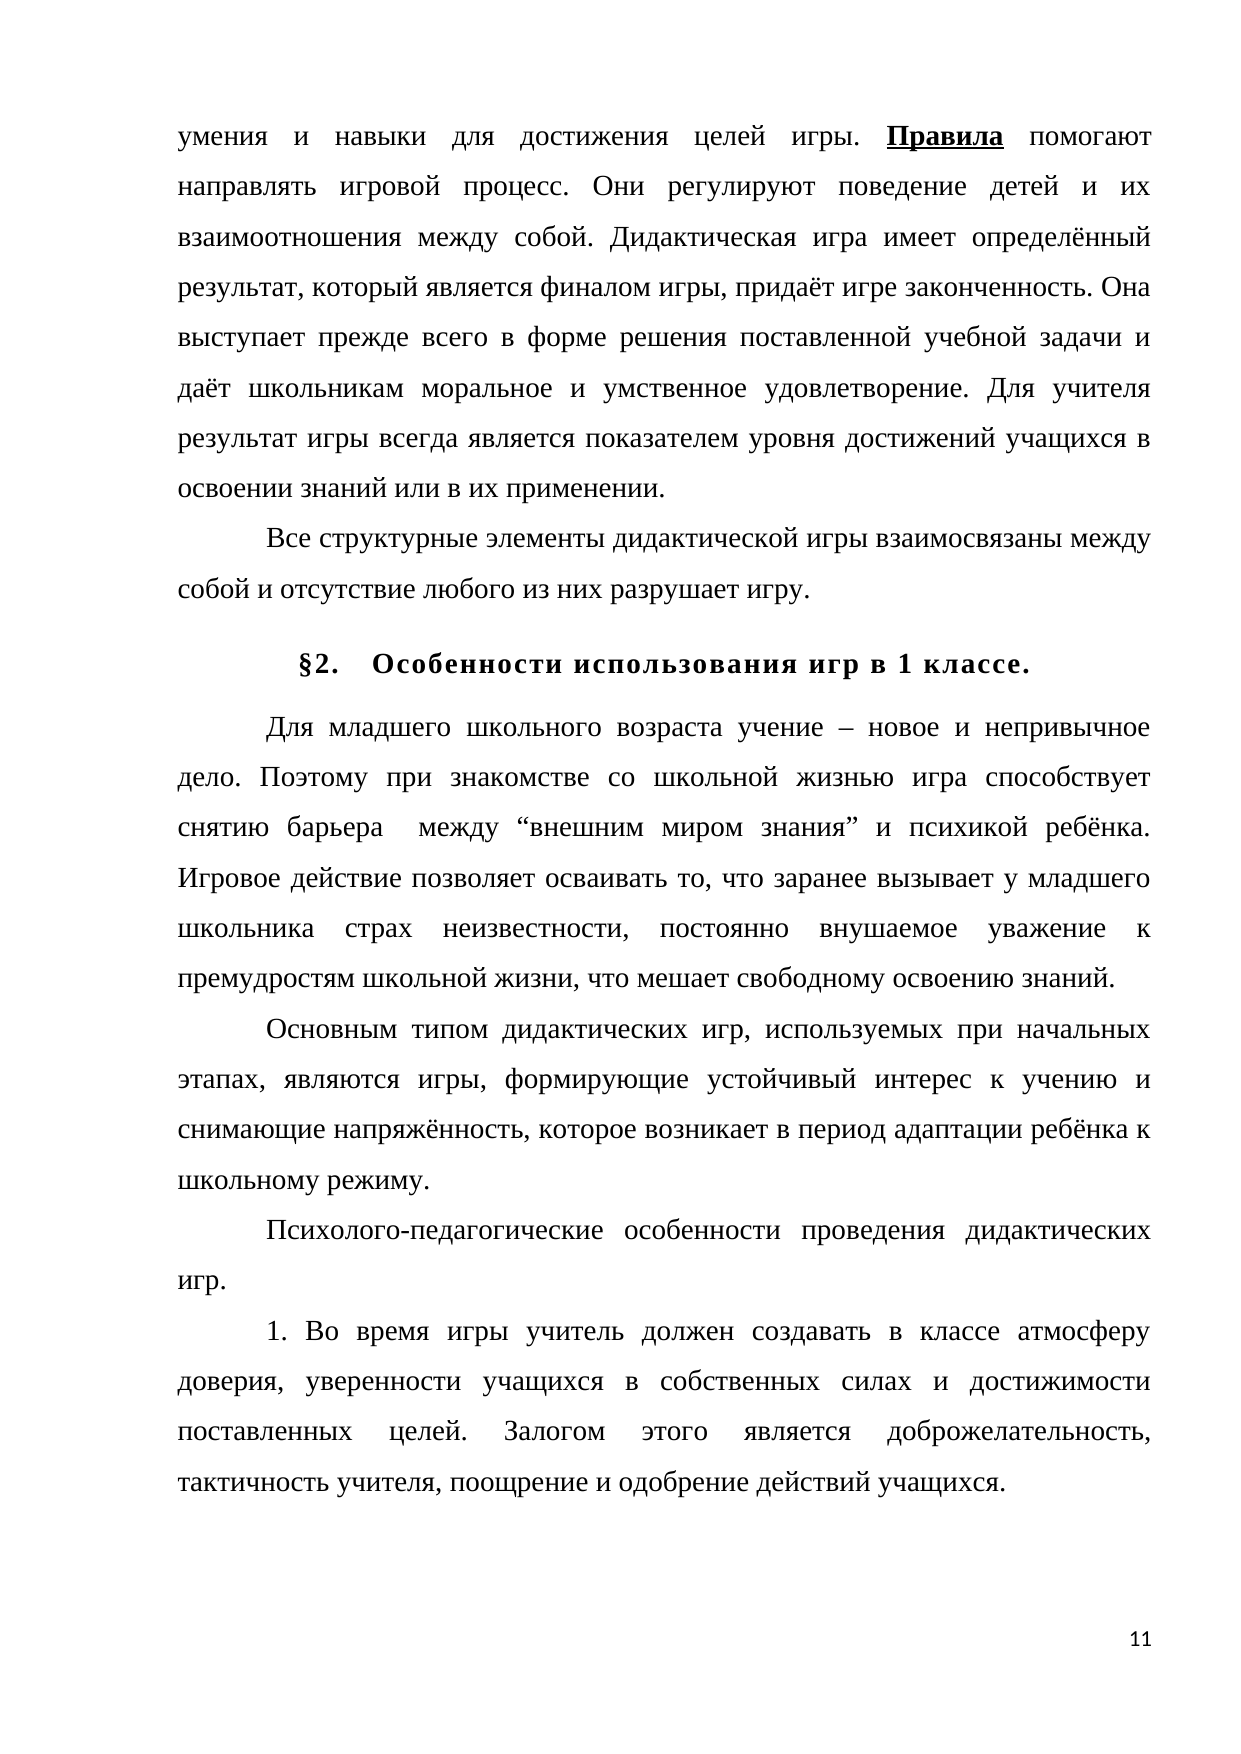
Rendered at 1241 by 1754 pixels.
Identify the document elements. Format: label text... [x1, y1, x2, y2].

text 1. Во время игры учитель должен создавать в классе атмосферу доверия, уверенности учащихся в собственных силах и достижимости поставленных целей. Залогом этого является доброжелательность, тактичность учителя, поощрение и одобрение действий учащихся. [177, 1313, 1152, 1497]
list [177, 118, 1152, 504]
list Все структурные элементы дидактической игры взаимосвязаны между собой и отсутствие любого из них разрушает игру. [177, 521, 1152, 604]
text Психолого-педагогические особенности проведения дидактических игр. [177, 1212, 1152, 1296]
text Для младшего школьного возраста учение – новое и непривычное дело. Поэтому при знакомстве со школьной жизнью игра способствует снятию барьера между “внешним миром знания” и психикой ребёнка. Игровое действие позволяет осваивать то, что заранее вызывает у младшего школьника страх неизвестности, постоянно внушаемое уважение к премудростям школьной жизни, что мешает свободному освоению знаний. [177, 709, 1152, 994]
text Основным типом дидактических игр, используемых при начальных этапах, являются игры, формирующие устойчивый интерес к учению и снимающие напряжённость, которое возникает в период адаптации ребёнка к школьному режиму. [177, 1011, 1152, 1195]
subtitle §2. Особенности использования игр в 1 классе. [177, 646, 1152, 680]
